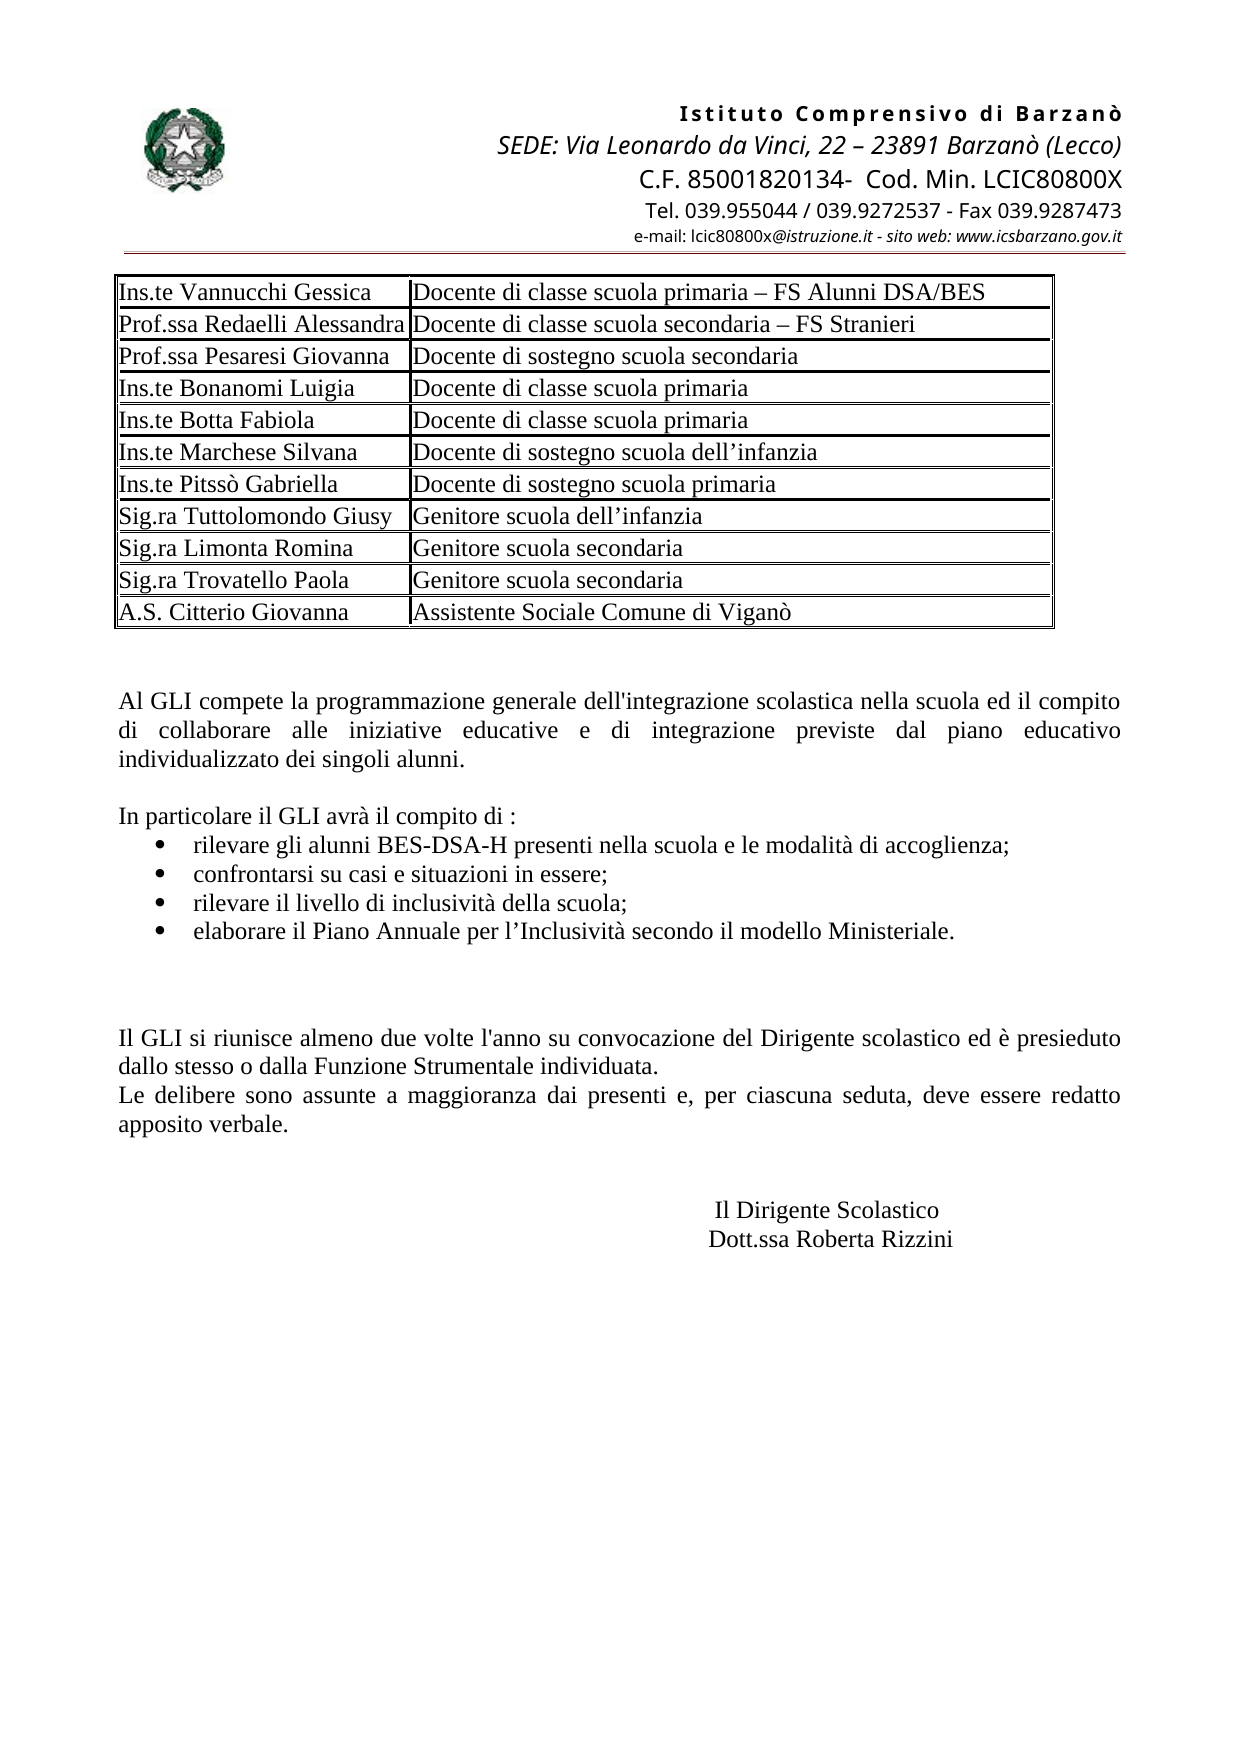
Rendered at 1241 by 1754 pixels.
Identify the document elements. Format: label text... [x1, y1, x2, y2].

table_cell Ins.te Marchese Silvana [118, 434, 409, 466]
table_cell Genitore scuola secondaria [410, 530, 1053, 562]
table_cell Prof.ssa Pesaresi Giovanna [116, 338, 409, 370]
list confrontarsi su casi e situazioni in essere; [156, 859, 1122, 888]
table_cell Ins.te Botta Fabiola [116, 402, 410, 434]
text Al GLI compete la programmazione generale dell'integrazione scolastica nella scuola ed il compito di collaborare alle iniziative educative e di integrazione previste dal piano educativo individualizzato dei singoli alunni. [118, 686, 1122, 773]
text Le delibere sono assunte a maggioranza dai presenti e, per ciascuna seduta, deve essere redatto apposito verbale. [118, 1080, 1122, 1138]
table_cell A.S. Citterio Giovanna [116, 594, 410, 626]
text Dott.ssa Roberta Rizzini [708, 1224, 1122, 1253]
table_cell Sig.ra Limonta Romina [116, 530, 410, 562]
table_cell Docente di classe scuola primaria [412, 370, 1052, 402]
table_cell Sig.ra Tuttolomondo Giusy [116, 498, 409, 530]
text Il Dirigente Scolastico [634, 1195, 1122, 1224]
picture [124, 248, 1126, 256]
list rilevare gli alunni BES-DSA-H presenti nella scuola e le modalità di accoglienza; [156, 830, 1122, 859]
table_cell Docente di classe scuola primaria – FS Alunni DSA/BES [410, 277, 1052, 306]
table_cell Ins.te Pitssò Gabriella [116, 466, 410, 498]
table_cell Docente di sostegno scuola dell’infanzia [412, 434, 1052, 466]
table_cell Genitore scuola secondaria [410, 562, 1053, 594]
list rilevare il livello di inclusività della scuola; [156, 888, 1122, 916]
table_cell Assistente Sociale Comune di Viganò [410, 594, 1053, 626]
table_cell Docente di sostegno scuola primaria [410, 466, 1053, 498]
list elaborare il Piano Annuale per l’Inclusività secondo il modello Ministeriale. [156, 916, 1122, 945]
table_cell Ins.te Bonanomi Luigia [118, 370, 409, 402]
table_cell Genitore scuola dell’infanzia [412, 498, 1053, 530]
table_cell Prof.ssa Redaelli Alessandra [118, 306, 409, 338]
table_cell Docente di sostegno scuola secondaria [412, 338, 1053, 370]
table_cell Sig.ra Trovatello Paola [116, 562, 410, 594]
table_cell Ins.te Vannucchi Gessica [118, 276, 410, 306]
picture [140, 108, 231, 194]
text In particolare il GLI avrà il compito di : [118, 801, 1122, 830]
text Il GLI si riunisce almeno due volte l'anno su convocazione del Dirigente scolastico ed è presieduto dallo stesso o dalla Funzione Strumentale individuata. [118, 1023, 1122, 1080]
table_cell Docente di classe scuola primaria [410, 402, 1053, 434]
table_cell Docente di classe scuola secondaria – FS Stranieri [412, 306, 1052, 338]
